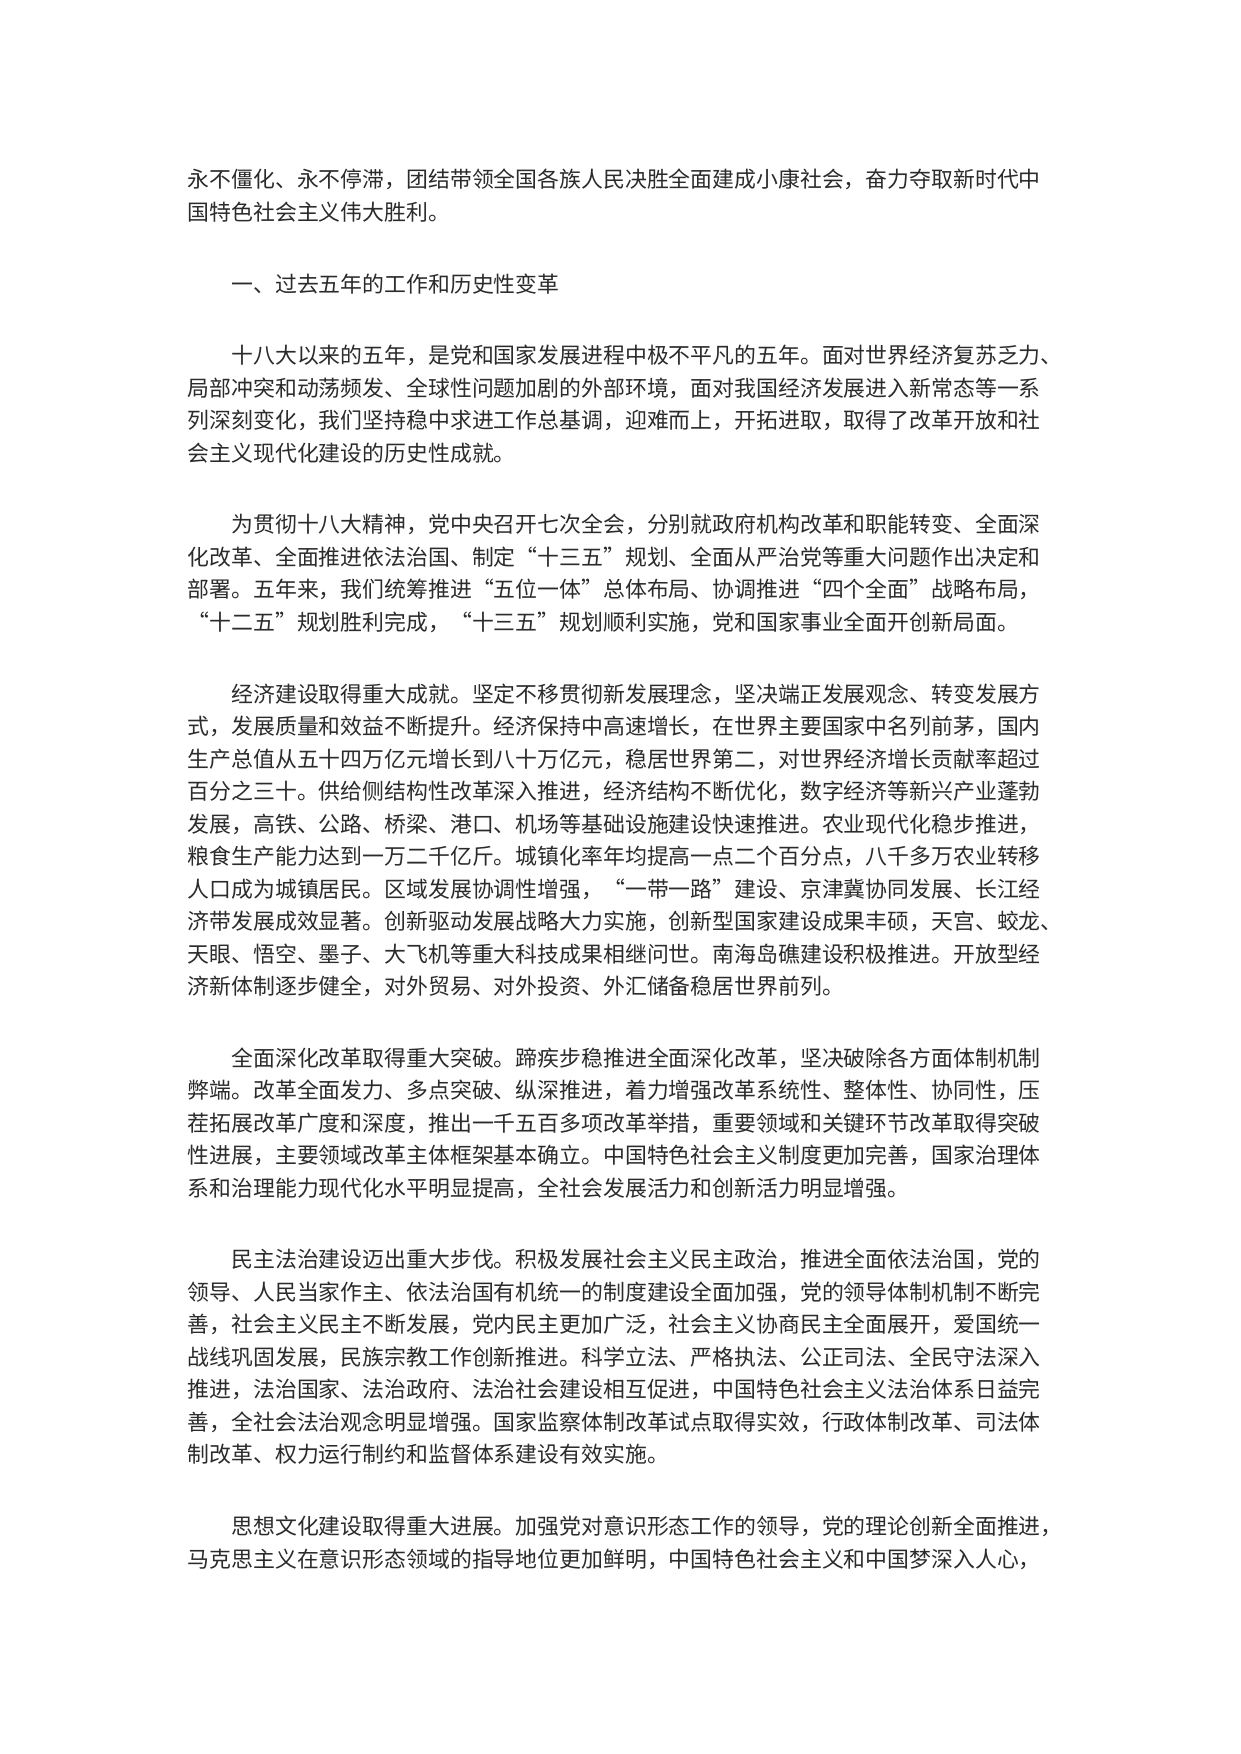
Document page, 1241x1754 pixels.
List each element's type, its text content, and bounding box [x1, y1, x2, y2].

text 为贯彻十八大精神，党中央召开七次全会，分别就政府机构改革和职能转变、全面深化改革、全面推进依法治国、制定“十三五”规划、全面从严治党等重大问题作出决定和部署。五年来，我们统筹推进“五位一体”总体布局、协调推进“四个全面”战略布局，“十二五”规划胜利完成，“十三五”规划顺利实施，党和国家事业全面开创新局面。 [187, 507, 1053, 637]
text 十八大以来的五年，是党和国家发展进程中极不平凡的五年。面对世界经济复苏乏力、局部冲突和动荡频发、全球性问题加剧的外部环境，面对我国经济发展进入新常态等一系列深刻变化，我们坚持稳中求进工作总基调，迎难而上，开拓进取，取得了改革开放和社会主义现代化建设的历史性成就。 [187, 338, 1053, 468]
text 全面深化改革取得重大突破。蹄疾步稳推进全面深化改革，坚决破除各方面体制机制弊端。改革全面发力、多点突破、纵深推进，着力增强改革系统性、整体性、协同性，压茬拓展改革广度和深度，推出一千五百多项改革举措，重要领域和关键环节改革取得突破性进展，主要领域改革主体框架基本确立。中国特色社会主义制度更加完善，国家治理体系和治理能力现代化水平明显提高，全社会发展活力和创新活力明显增强。 [187, 1040, 1053, 1203]
text 民主法治建设迈出重大步伐。积极发展社会主义民主政治，推进全面依法治国，党的领导、人民当家作主、依法治国有机统一的制度建设全面加强，党的领导体制机制不断完善，社会主义民主不断发展，党内民主更加广泛，社会主义协商民主全面展开，爱国统一战线巩固发展，民族宗教工作创新推进。科学立法、严格执法、公正司法、全民守法深入推进，法治国家、法治政府、法治社会建设相互促进，中国特色社会主义法治体系日益完善，全社会法治观念明显增强。国家监察体制改革试点取得实效，行政体制改革、司法体制改革、权力运行制约和监督体系建设有效实施。 [187, 1242, 1053, 1469]
text 一、过去五年的工作和历史性变革 [187, 266, 1053, 299]
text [187, 162, 1053, 227]
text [187, 1509, 1053, 1574]
text 经济建设取得重大成就。坚定不移贯彻新发展理念，坚决端正发展观念、转变发展方式，发展质量和效益不断提升。经济保持中高速增长，在世界主要国家中名列前茅，国内生产总值从五十四万亿元增长到八十万亿元，稳居世界第二，对世界经济增长贡献率超过百分之三十。供给侧结构性改革深入推进，经济结构不断优化，数字经济等新兴产业蓬勃发展，高铁、公路、桥梁、港口、机场等基础设施建设快速推进。农业现代化稳步推进，粮食生产能力达到一万二千亿斤。城镇化率年均提高一点二个百分点，八千多万农业转移人口成为城镇居民。区域发展协调性增强，“一带一路”建设、京津冀协同发展、长江经济带发展成效显著。创新驱动发展战略大力实施，创新型国家建设成果丰硕，天宫、蛟龙、天眼、悟空、墨子、大飞机等重大科技成果相继问世。南海岛礁建设积极推进。开放型经济新体制逐步健全，对外贸易、对外投资、外汇储备稳居世界前列。 [187, 676, 1053, 1001]
